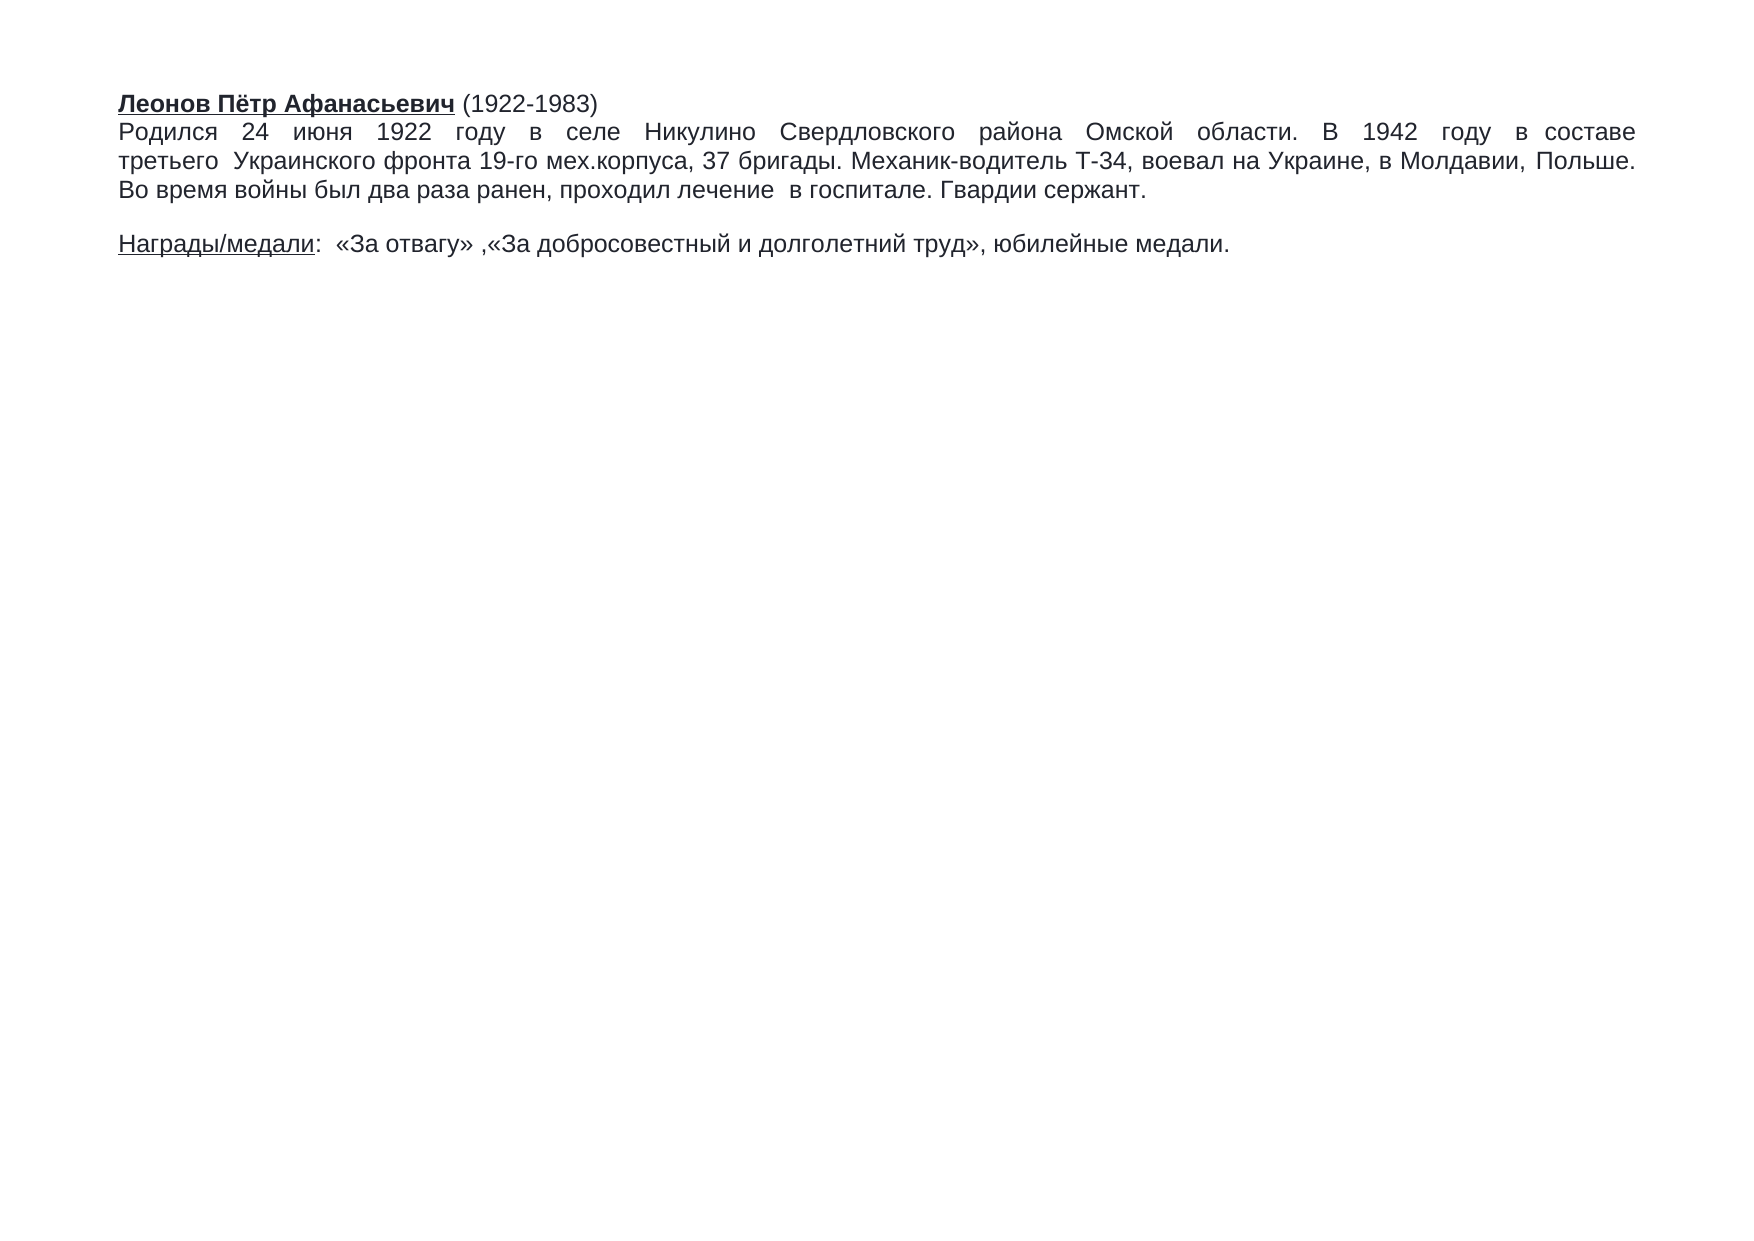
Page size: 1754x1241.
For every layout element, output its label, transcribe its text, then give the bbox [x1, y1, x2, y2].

text Награды/медали: «За отвагу» ,«За добросовестный и долголетний труд», юбилейные медали. [118, 228, 1636, 257]
text Леонов Пётр Афанасьевич (1922-1983) [118, 88, 1636, 117]
text Родился 24 июня 1922 году в селе Никулино Свердловского района Омской области. В 1942 году в составе третьего Украинского фронта 19-го мех.корпуса, 37 бригады. Механик-водитель Т-34, воевал на Украине, в Молдавии, Польше. Во время войны был два раза ранен, проходил лечение в госпитале. Гвардии сержант. [118, 117, 1636, 203]
